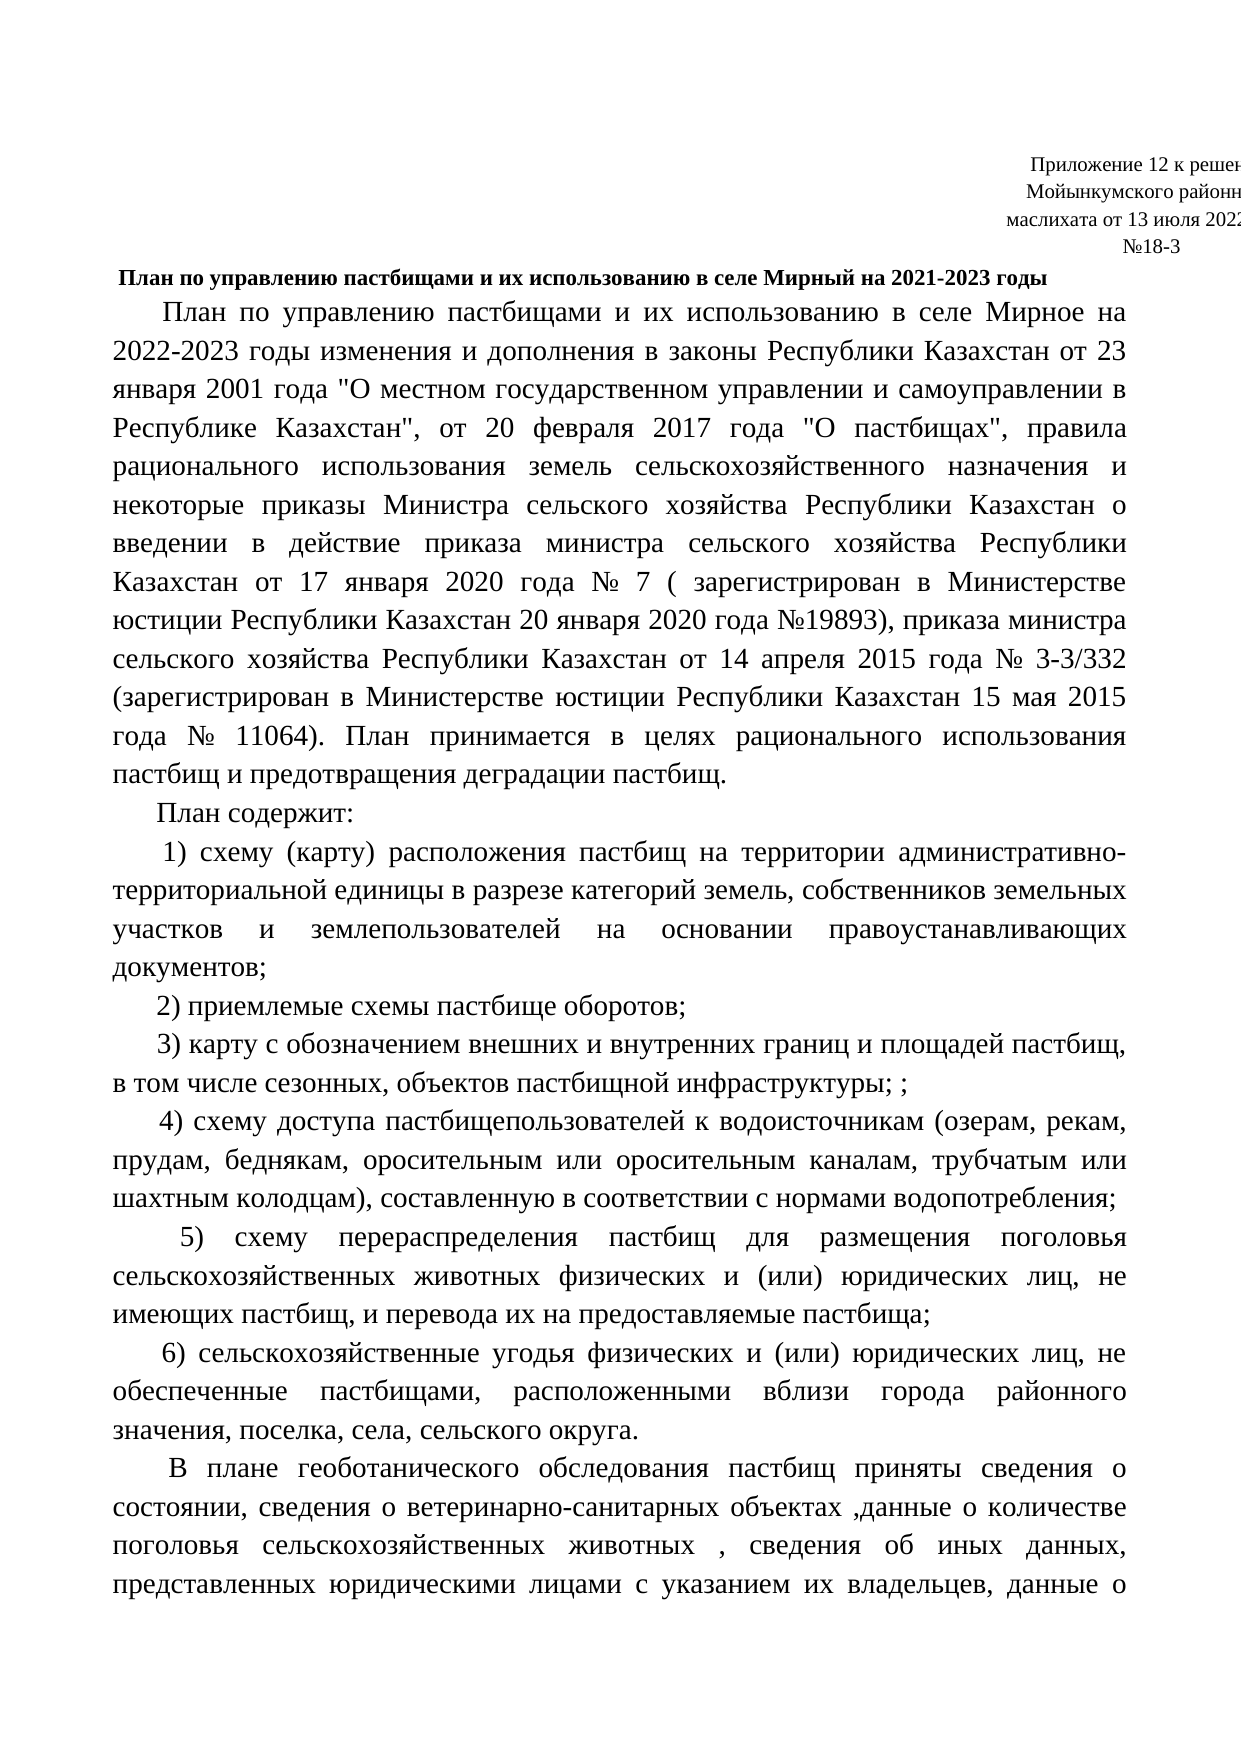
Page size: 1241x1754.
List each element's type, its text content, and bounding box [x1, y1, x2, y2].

text 4) схему доступа пастбищепользователей к водоисточникам (озерам, рекам, прудам, беднякам, оросительным или оросительным каналам, трубчатым или шахтным колодцам), составленную в соответствии с нормами водопотребления; [112, 1103, 1128, 1214]
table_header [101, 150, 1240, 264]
text 5) схему перераспределения пастбищ для размещения поголовья сельскохозяйственных животных физических и (или) юридических лиц, не имеющих пастбищ, и перевода их на предоставляемые пастбища; [112, 1219, 1128, 1330]
text 3) карту с обозначением внешних и внутренних границ и площадей пастбищ, в том числе сезонных, объектов пастбищной инфраструктуры; ; [112, 1026, 1128, 1098]
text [112, 1450, 1128, 1599]
text 6) сельскохозяйственные угодья физических и (или) юридических лиц, не обеспеченные пастбищами, расположенными вблизи города районного значения, поселка, села, сельского округа. [112, 1335, 1128, 1445]
text 2) приемлемые схемы пастбище оборотов; [112, 988, 1128, 1021]
text 1) схему (карту) расположения пастбищ на территории административно-территориальной единицы в разрезе категорий земель, собственников земельных участков и землепользователей на основании правоустанавливающих документов; [112, 834, 1128, 983]
text План содержит: [112, 795, 1128, 829]
text План по управлению пастбищами и их использованию в селе Мирный на 2021-2023 годы [112, 264, 1128, 290]
text План по управлению пастбищами и их использованию в селе Мирное на 2022-2023 годы изменения и дополнения в законы Республики Казахстан от 23 января 2001 года "О местном государственном управлении и самоуправлении в Республике Казахстан", от 20 февраля 2017 года "О пастбищах", правила рационального использования земель сельскохозяйственного назначения и некоторые приказы Министра сельского хозяйства Республики Казахстан о введении в действие приказа министра сельского хозяйства Республики Казахстан от 17 января 2020 года № 7 ( зарегистрирован в Министерстве юстиции Республики Казахстан 20 января 2020 года №19893), приказа министра сельского хозяйства Республики Казахстан от 14 апреля 2015 года № 3-3/332 (зарегистрирован в Министерстве юстиции Республики Казахстан 15 мая 2015 года № 11064). План принимается в целях рационального использования пастбищ и предотвращения деградации пастбищ. [112, 294, 1128, 790]
